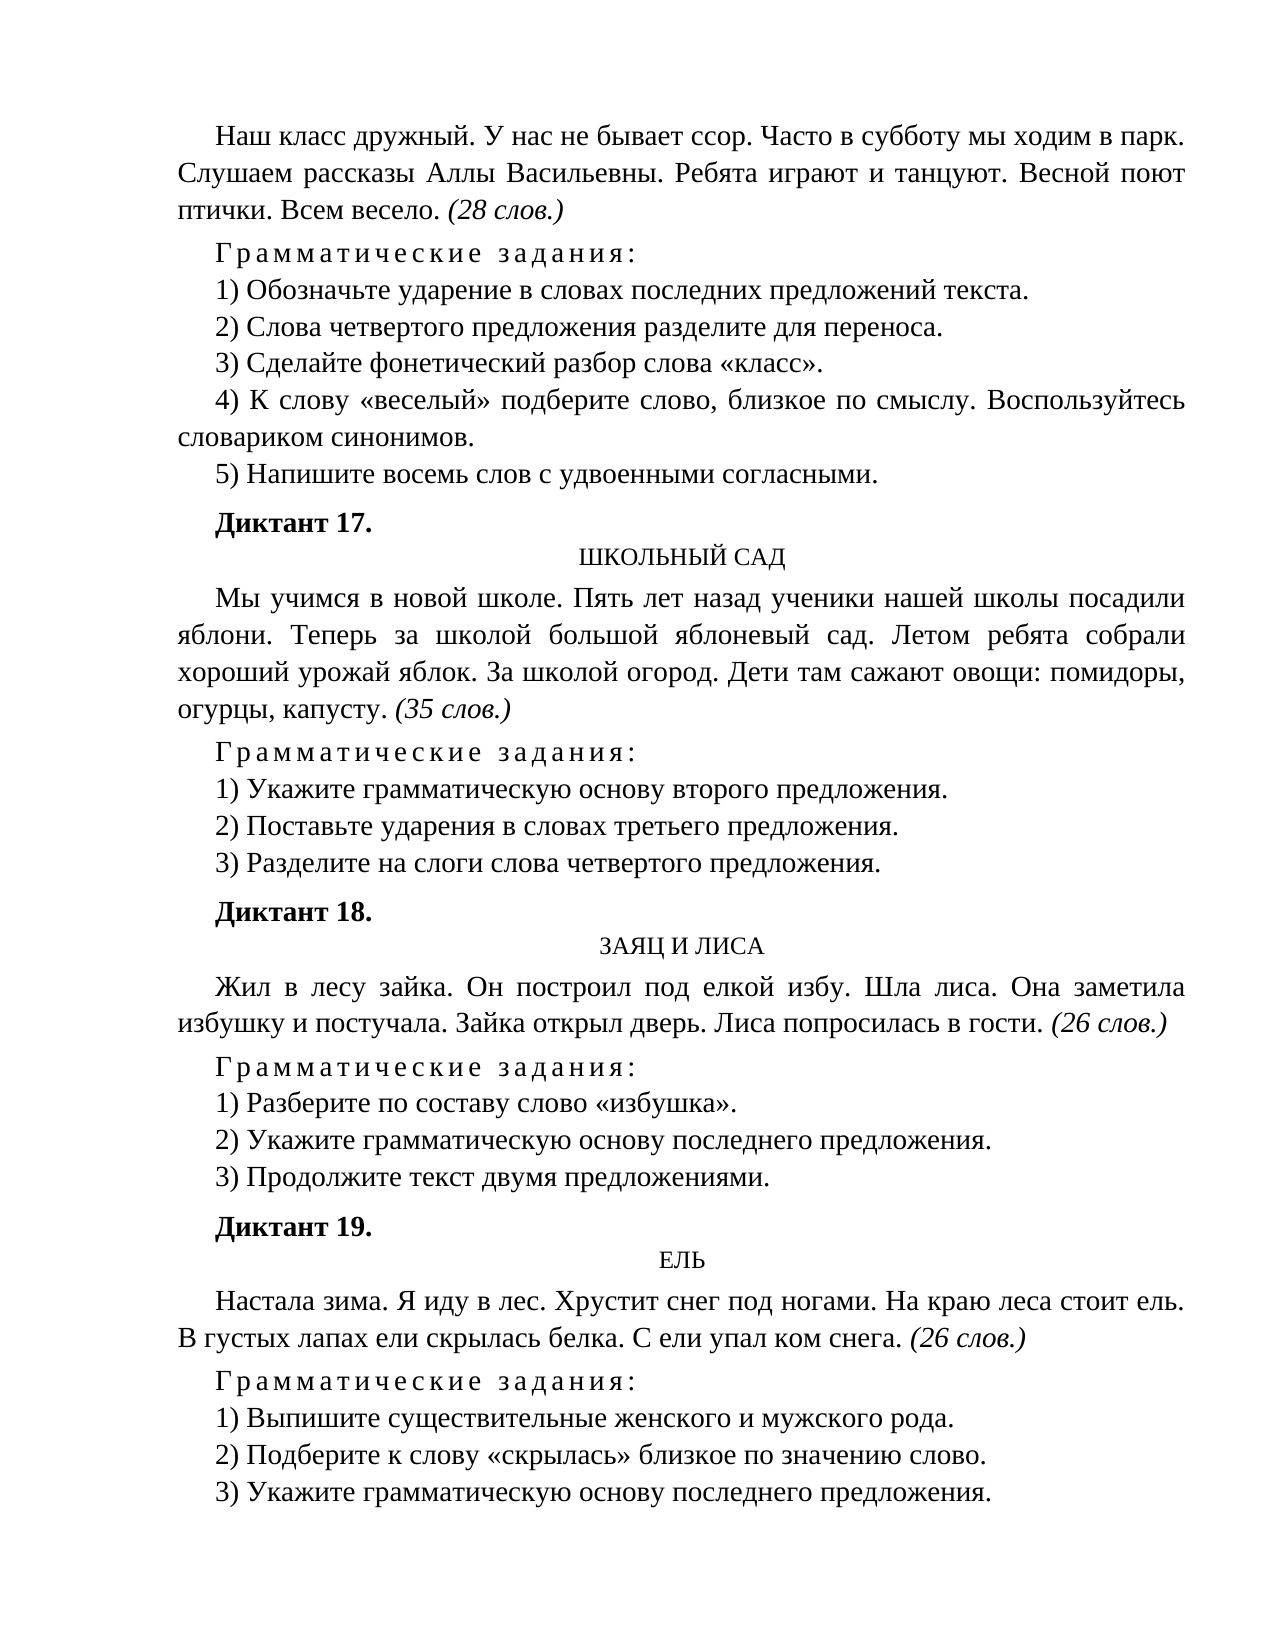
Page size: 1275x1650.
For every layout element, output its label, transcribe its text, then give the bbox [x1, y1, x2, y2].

text Грамматические задания: [177, 1049, 1186, 1082]
text 3) Сделайте фонетический разбор слова «класс». [177, 346, 1186, 379]
text 1) Укажите грамматическую основу второго предложения. [177, 771, 1186, 804]
text Заяц и лиса [177, 931, 1186, 960]
text Диктант 18. [177, 894, 1186, 928]
text Наш класс дружный. У нас не бывает ссор. Часто в субботу мы ходим в парк. Слушаем рассказы Аллы Васильевны. Ребята играют и танцуют. Весной поют птички. Всем весело. (28 слов.) [177, 118, 1186, 225]
text 2) Поставьте ударения в словах третьего предложения. [177, 808, 1186, 841]
text Ель [177, 1246, 1186, 1274]
text 2) Слова четвертого предложения разделите для переноса. [177, 309, 1186, 342]
text Диктант 19. [177, 1209, 1186, 1242]
text 1) Разберите по составу слово «избушка». [177, 1086, 1186, 1119]
text Настала зима. Я иду в лес. Хрустит снег под ногами. На краю леса стоит ель. В густых лапах ели скрылась белка. С ели упал ком снега. (26 слов.) [177, 1283, 1186, 1354]
text 3) Разделите на слоги слова четвертого предложения. [177, 845, 1186, 878]
text Школьный сад [177, 542, 1186, 571]
text Грамматические задания: [177, 1363, 1186, 1397]
text Жил в лесу зайка. Он построил под елкой избу. Шла лиса. Она заметила избушку и постучала. Зайка открыл дверь. Лиса попросилась в гости. (26 слов.) [177, 969, 1186, 1039]
text 5) Напишите восемь слов с удвоенными согласными. [177, 456, 1186, 490]
text Грамматические задания: [177, 734, 1186, 768]
text 1) Выпишите существительные женского и мужского рода. [177, 1400, 1186, 1434]
text 2) Укажите грамматическую основу последнего предложения. [177, 1122, 1186, 1156]
text 2) Подберите к слову «скрылась» близкое по значению слово. [177, 1437, 1186, 1471]
text Диктант 17. [177, 506, 1186, 539]
text 3) Укажите грамматическую основу последнего предложения. [177, 1474, 1186, 1508]
text 3) Продолжите текст двумя предложениями. [177, 1159, 1186, 1193]
text 4) К слову «веселый» подберите слово, близкое по смыслу. Воспользуйтесь словариком синонимов. [177, 382, 1186, 453]
text Грамматические задания: [177, 235, 1186, 268]
text Мы учимся в новой школе. Пять лет назад ученики нашей школы посадили яблони. Теперь за школой большой яблоневый сад. Летом ребята собрали хороший урожай яблок. За школой огород. Дети там сажают овощи: помидоры, огурцы, капусту. (35 слов.) [177, 580, 1186, 724]
text 1) Обозначьте ударение в словах последних предложений текста. [177, 272, 1186, 305]
